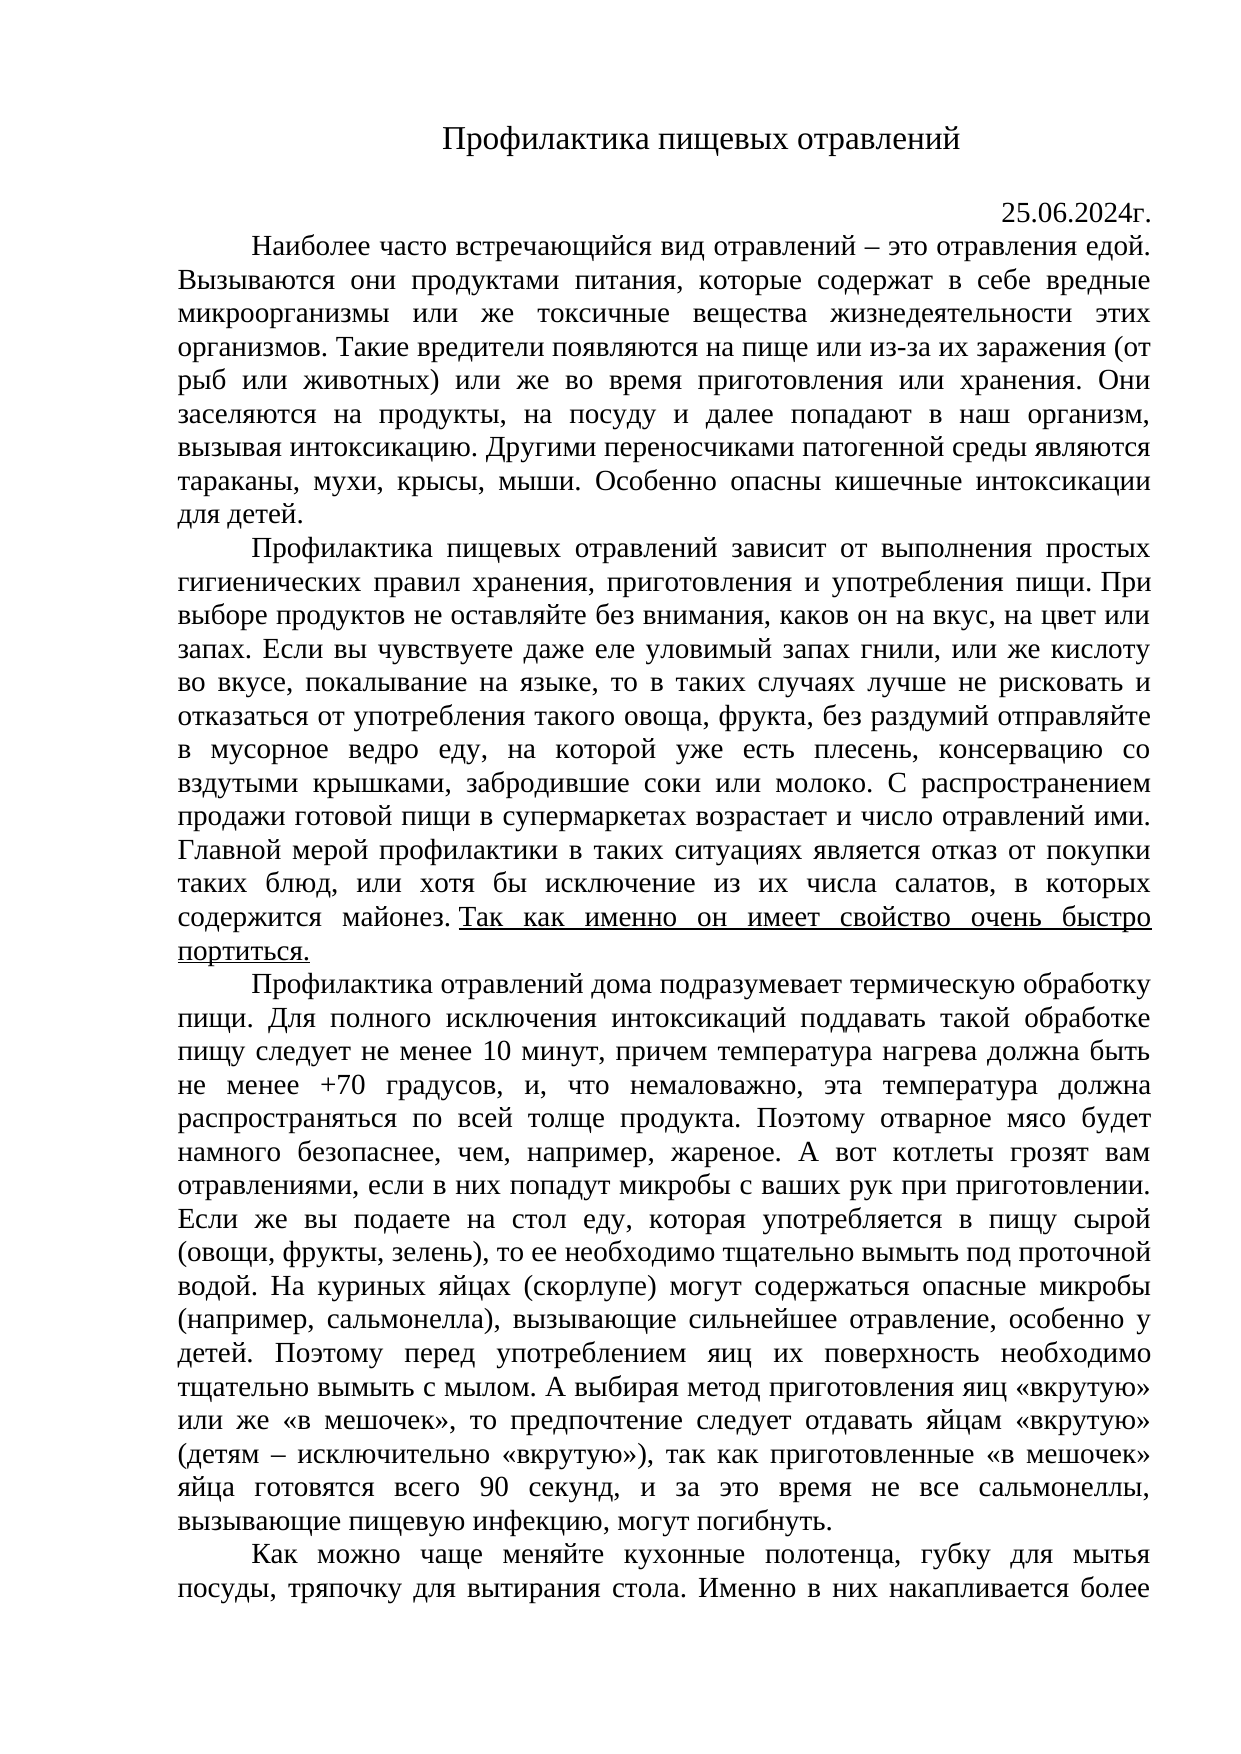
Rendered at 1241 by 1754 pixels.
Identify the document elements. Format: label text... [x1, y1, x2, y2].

text Профилактика отравлений дома подразумевает термическую обработку пищи. Для полного исключения интоксикаций поддавать такой обработке пищу следует не менее 10 минут, причем температура нагрева должна быть не менее +70 градусов, и, что немаловажно, эта температура должна распространяться по всей толще продукта. Поэтому отварное мясо будет намного безопаснее, чем, например, жареное. А вот котлеты грозят вам отравлениями, если в них попадут микробы с ваших рук при приготовлении. Если же вы подаете на стол еду, которая употребляется в пищу сырой (овощи, фрукты, зелень), то ее необходимо тщательно вымыть под проточной водой. На куриных яйцах (скорлупе) могут содержаться опасные микробы (например, сальмонелла), вызывающие сильнейшее отравление, особенно у детей. Поэтому перед употреблением яиц их поверхность необходимо тщательно вымыть с мылом. А выбирая метод приготовления яиц «вкрутую» или же «в мешочек», то предпочтение следует отдавать яйцам «вкрутую» (детям – исключительно «вкрутую»), так как приготовленные «в мешочек» яйца готовятся всего 90 секунд, и за это время не все сальмонеллы, вызывающие пищевую инфекцию, могут погибнуть. [177, 966, 1152, 1536]
text Профилактика пищевых отравлений [177, 118, 1152, 156]
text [177, 1536, 1152, 1603]
text Профилактика пищевых отравлений зависит от выполнения простых гигиенических правил хранения, приготовления и употребления пищи. При выборе продуктов не оставляйте без внимания, каков он на вкус, на цвет или запах. Если вы чувствуете даже еле уловимый запах гнили, или же кислоту во вкусе, покалывание на языке, то в таких случаях лучше не рисковать и отказаться от употребления такого овоща, фрукта, без раздумий отправляйте в мусорное ведро еду, на которой уже есть плесень, консервацию со вздутыми крышками, забродившие соки или молоко. С распространением продажи готовой пищи в супермаркетах возрастает и число отравлений ими. Главной мерой профилактики в таких ситуациях является отказ от покупки таких блюд, или хотя бы исключение из их числа салатов, в которых содержится майонез. Так как именно он имеет свойство очень быстро портиться. [177, 530, 1152, 966]
text Наиболее часто встречающийся вид отравлений – это отравления едой. Вызываются они продуктами питания, которые содержат в себе вредные микроорганизмы или же токсичные вещества жизнедеятельности этих организмов. Такие вредители появляются на пище или из-за их заражения (от рыб или животных) или же во время приготовления или хранения. Они заселяются на продукты, на посуду и далее попадают в наш организм, вызывая интоксикацию. Другими переносчиками патогенной среды являются тараканы, мухи, крысы, мыши. Особенно опасны кишечные интоксикации для детей. [177, 228, 1152, 530]
text 25.06.2024г. [177, 195, 1152, 228]
